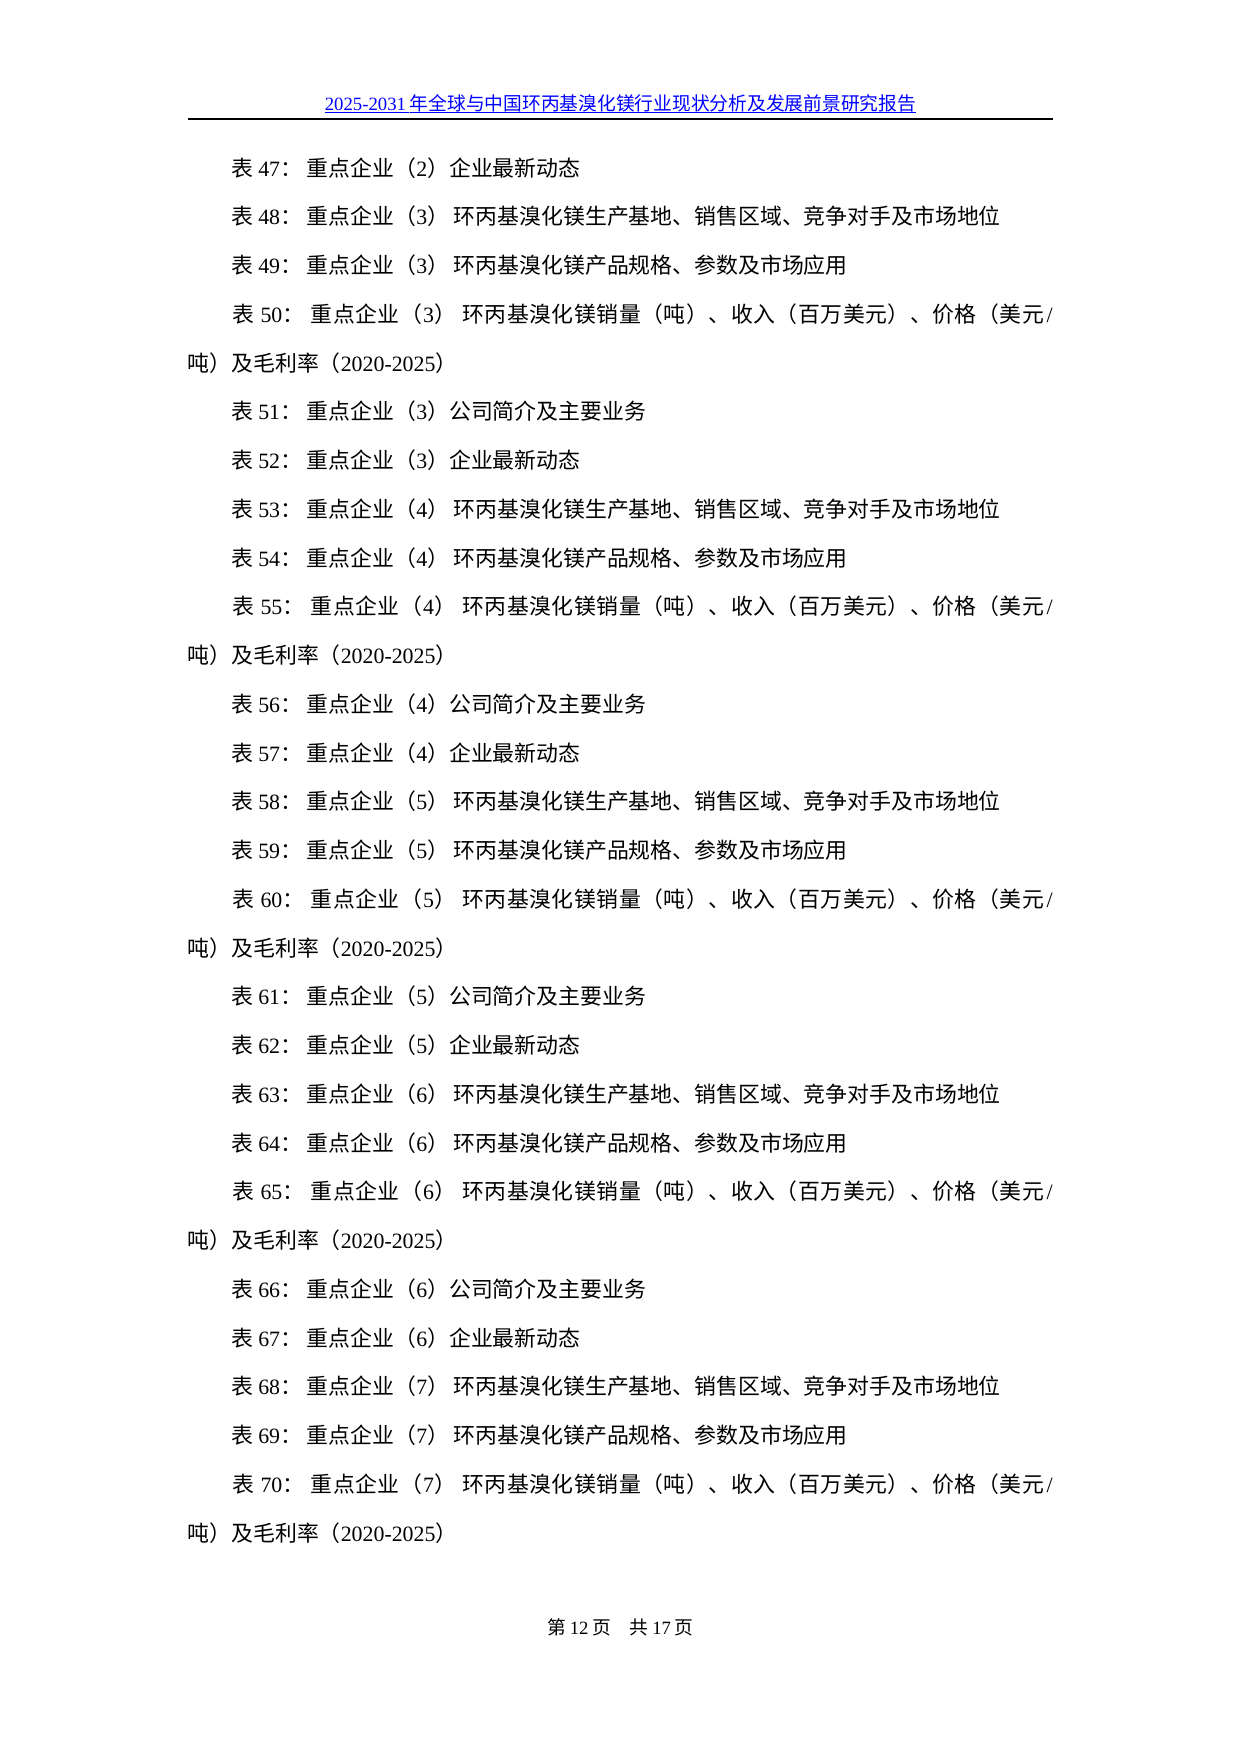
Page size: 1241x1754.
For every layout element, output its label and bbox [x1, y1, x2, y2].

text [187, 150, 1053, 1548]
